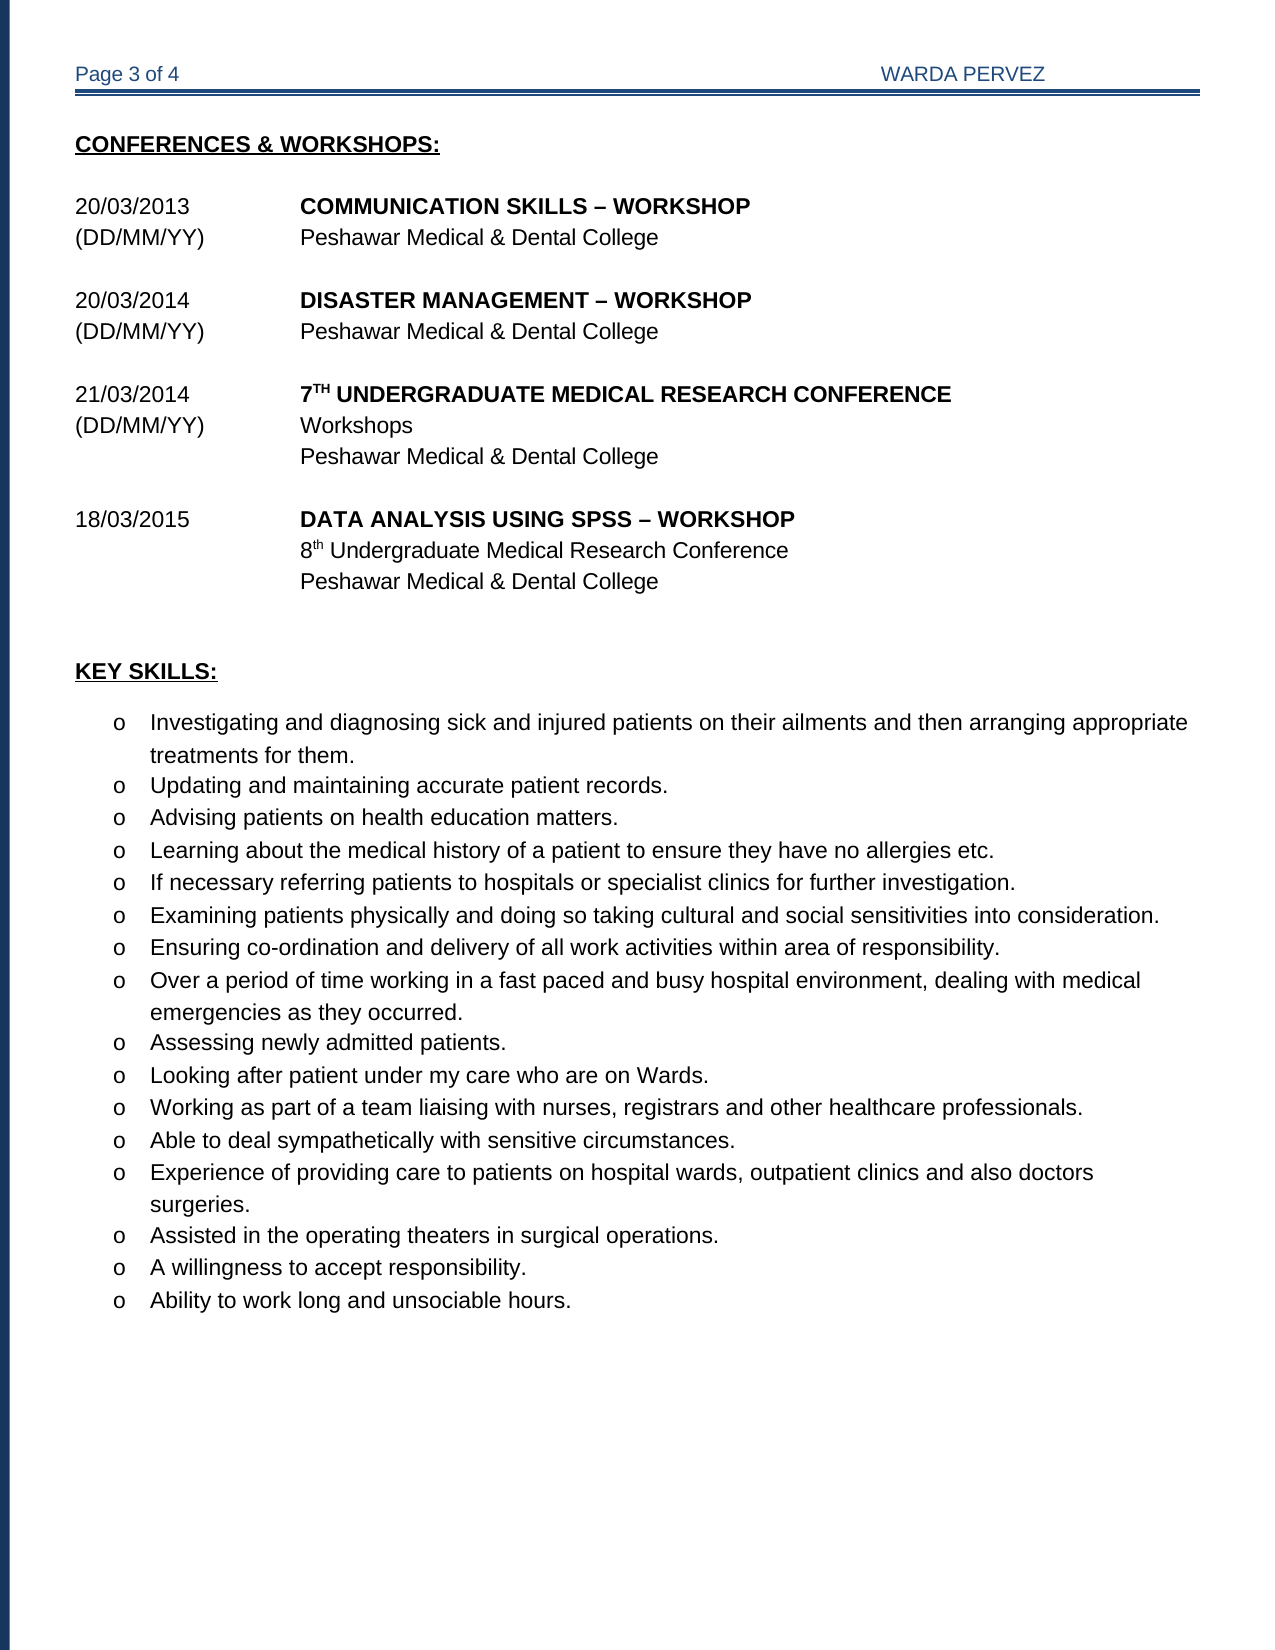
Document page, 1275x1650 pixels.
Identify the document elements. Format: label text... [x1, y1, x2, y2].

list Ability to work long and unsociable hours. [112, 1287, 1200, 1315]
text CONFERENCES & WORKSHOPS: [75, 127, 1200, 158]
text 20/03/2014 DISASTER MANAGEMENT – WORKSHOP [75, 283, 1200, 314]
list Examining patients physically and doing so taking cultural and social sensitivities into consideration. [112, 902, 1200, 930]
text KEY SKILLS: [75, 658, 1200, 685]
list Advising patients on health education matters. [112, 804, 1200, 833]
list If necessary referring patients to hospitals or specialist clinics for further investigation. [112, 869, 1200, 898]
text Page 3 of 4 WARDA PERVEZ [75, 56, 1200, 89]
list Working as part of a team liaising with nurses, registrars and other healthcare professionals. [112, 1094, 1200, 1122]
list A willingness to accept responsibility. [112, 1254, 1200, 1282]
text Peshawar Medical & Dental College [225, 439, 1200, 471]
text 20/03/2013 COMMUNICATION SKILLS – WORKSHOP [75, 189, 1200, 221]
text (DD/MM/YY) Workshops [75, 408, 1170, 439]
list Looking after patient under my care who are on Wards. [112, 1062, 1200, 1090]
list Ensuring co-ordination and delivery of all work activities within area of responsibility. [112, 934, 1200, 963]
list Experience of providing care to patients on hospital wards, outpatient clinics and also doctors surgeries. [112, 1159, 1200, 1218]
text (DD/MM/YY) Peshawar Medical & Dental College [75, 314, 1200, 346]
list Assessing newly admitted patients. [112, 1029, 1200, 1057]
text 21/03/2014 7TH UNDERGRADUATE MEDICAL RESEARCH CONFERENCE [75, 377, 1170, 408]
text 18/03/2015 DATA ANALYSIS USING SPSS – WORKSHOP [75, 502, 1200, 533]
list Assisted in the operating theaters in surgical operations. [112, 1222, 1200, 1250]
list Over a period of time working in a fast paced and busy hospital environment, dealing with medical emergencies as they occurred. [112, 967, 1200, 1025]
list Learning about the medical history of a patient to ensure they have no allergies etc. [112, 837, 1200, 865]
text 8th Undergraduate Medical Research Conference [75, 533, 1170, 564]
list Able to deal sympathetically with sensitive circumstances. [112, 1127, 1200, 1155]
text Peshawar Medical & Dental College [225, 564, 1200, 596]
text (DD/MM/YY) Peshawar Medical & Dental College [75, 221, 1170, 252]
list Updating and maintaining accurate patient records. [112, 772, 1200, 800]
list Investigating and diagnosing sick and injured patients on their ailments and then arranging appropriate treatments for them. [112, 709, 1200, 768]
